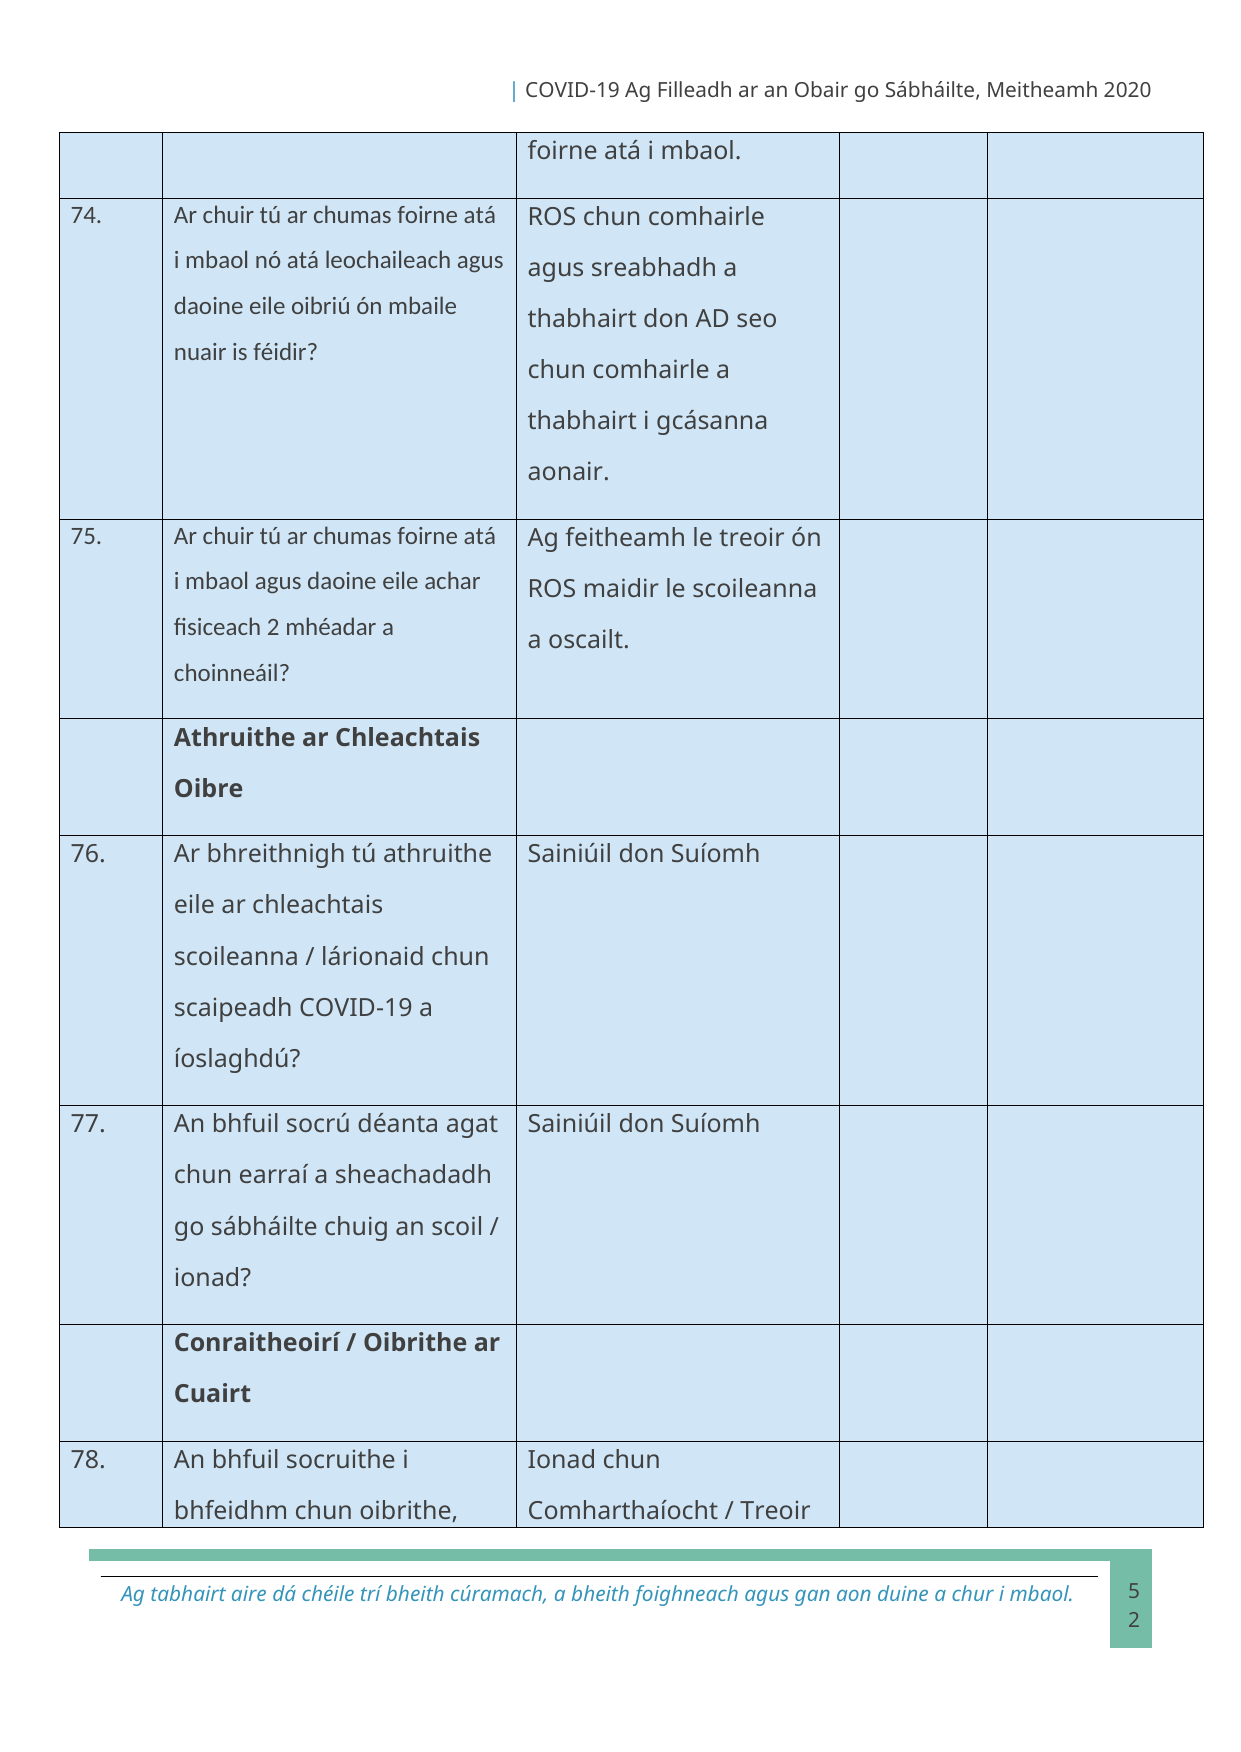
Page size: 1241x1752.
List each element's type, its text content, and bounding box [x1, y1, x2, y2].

table_cell [988, 520, 1203, 718]
table_cell [840, 836, 987, 1105]
table_cell [988, 836, 1203, 1105]
table_cell Ar chuir tú ar chumas foirne atá i mbaol agus daoine eile achar fisiceach 2 mhéadar a choinneáil? [163, 520, 516, 718]
table_cell 76. [60, 836, 162, 1105]
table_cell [517, 1442, 839, 1527]
table_cell Ar chuir tú ar chumas foirne atá i mbaol nó atá leochaileach agus daoine eile oibriú ón mbaile nuair is féidir? [163, 199, 516, 519]
table_cell Ar bhreithnigh tú athruithe eile ar chleachtais scoileanna / lárionaid chun scaipeadh COVID-19 a íoslaghdú? [163, 836, 516, 1105]
table_cell 74. [60, 199, 162, 519]
table_cell [60, 719, 162, 835]
table_cell Conraitheoirí / Oibrithe ar Cuairt [163, 1325, 516, 1441]
table_cell [840, 199, 987, 519]
table_cell [840, 1442, 987, 1527]
table_cell 75. [60, 520, 162, 718]
table_cell 78. [60, 1442, 162, 1527]
table_cell Sainiúil don Suíomh [517, 1106, 839, 1324]
table_cell [988, 1325, 1203, 1441]
table_cell [988, 1106, 1203, 1324]
table_cell Athruithe ar Chleachtais Oibre [163, 719, 516, 835]
table_cell [988, 1442, 1203, 1527]
table_cell [60, 1325, 162, 1441]
table_cell 77. [60, 1106, 162, 1324]
table_cell [988, 133, 1203, 198]
table_cell [840, 133, 987, 198]
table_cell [517, 133, 839, 198]
table_cell [517, 719, 839, 835]
table_cell [517, 1325, 839, 1441]
table_cell [988, 719, 1203, 835]
table_cell [840, 1325, 987, 1441]
table_cell An bhfuil socrú déanta agat chun earraí a sheachadadh go sábháilte chuig an scoil / ionad? [163, 1106, 516, 1324]
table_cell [163, 1442, 516, 1527]
table_cell Sainiúil don Suíomh [517, 836, 839, 1105]
table_cell [840, 719, 987, 835]
table_cell Ag feitheamh le treoir ón ROS maidir le scoileanna a oscailt. [517, 520, 839, 718]
table_cell [988, 199, 1203, 519]
table_cell [840, 1106, 987, 1324]
table_cell [840, 520, 987, 718]
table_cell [163, 133, 516, 198]
table_cell 73. [60, 133, 162, 198]
table_cell ROS chun comhairle agus sreabhadh a thabhairt don AD seo chun comhairle a thabhairt i gcásanna aonair. [517, 199, 839, 519]
